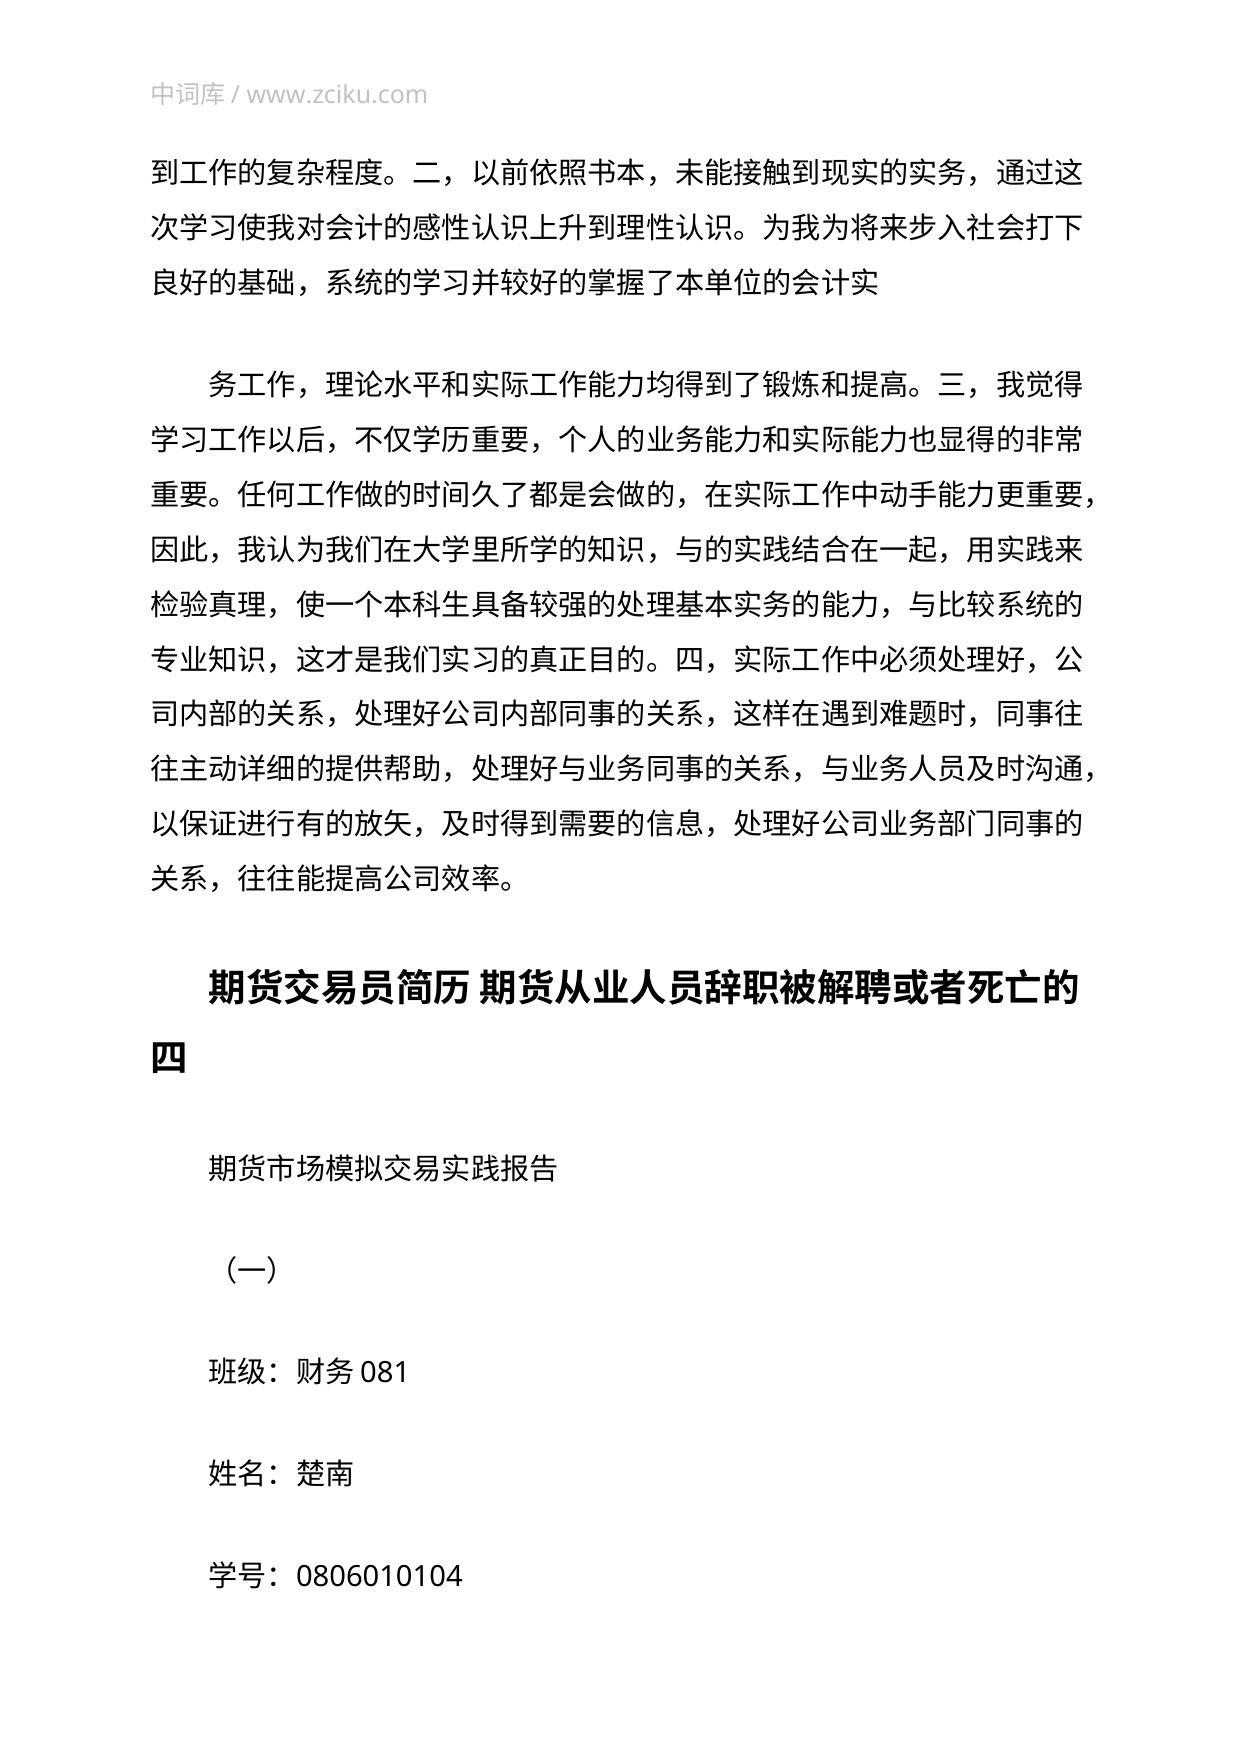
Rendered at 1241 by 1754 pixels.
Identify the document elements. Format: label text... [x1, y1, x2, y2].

text 班级：财务081 [150, 1349, 1090, 1391]
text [150, 150, 1090, 302]
text 学号：0806010104 [150, 1553, 1090, 1595]
text 期货交易员简历 期货从业人员辞职被解聘或者死亡的四 [150, 957, 1090, 1082]
text 务工作，理论水平和实际工作能力均得到了锻炼和提高。三，我觉得学习工作以后，不仅学历重要，个人的业务能力和实际能力也显得的非常重要。任何工作做的时间久了都是会做的，在实际工作中动手能力更重要，因此，我认为我们在大学里所学的知识，与的实践结合在一起，用实践来检验真理，使一个本科生具备较强的处理基本实务的能力，与比较系统的专业知识，这才是我们实习的真正目的。四，实际工作中必须处理好，公司内部的关系，处理好公司内部同事的关系，这样在遇到难题时，同事往往主动详细的提供帮助，处理好与业务同事的关系，与业务人员及时沟通，以保证进行有的放矢，及时得到需要的信息，处理好公司业务部门同事的关系，往往能提高公司效率。 [150, 362, 1090, 898]
text （一） [150, 1247, 1090, 1289]
text 期货市场模拟交易实践报告 [150, 1145, 1090, 1188]
text 姓名：楚南 [150, 1451, 1090, 1493]
